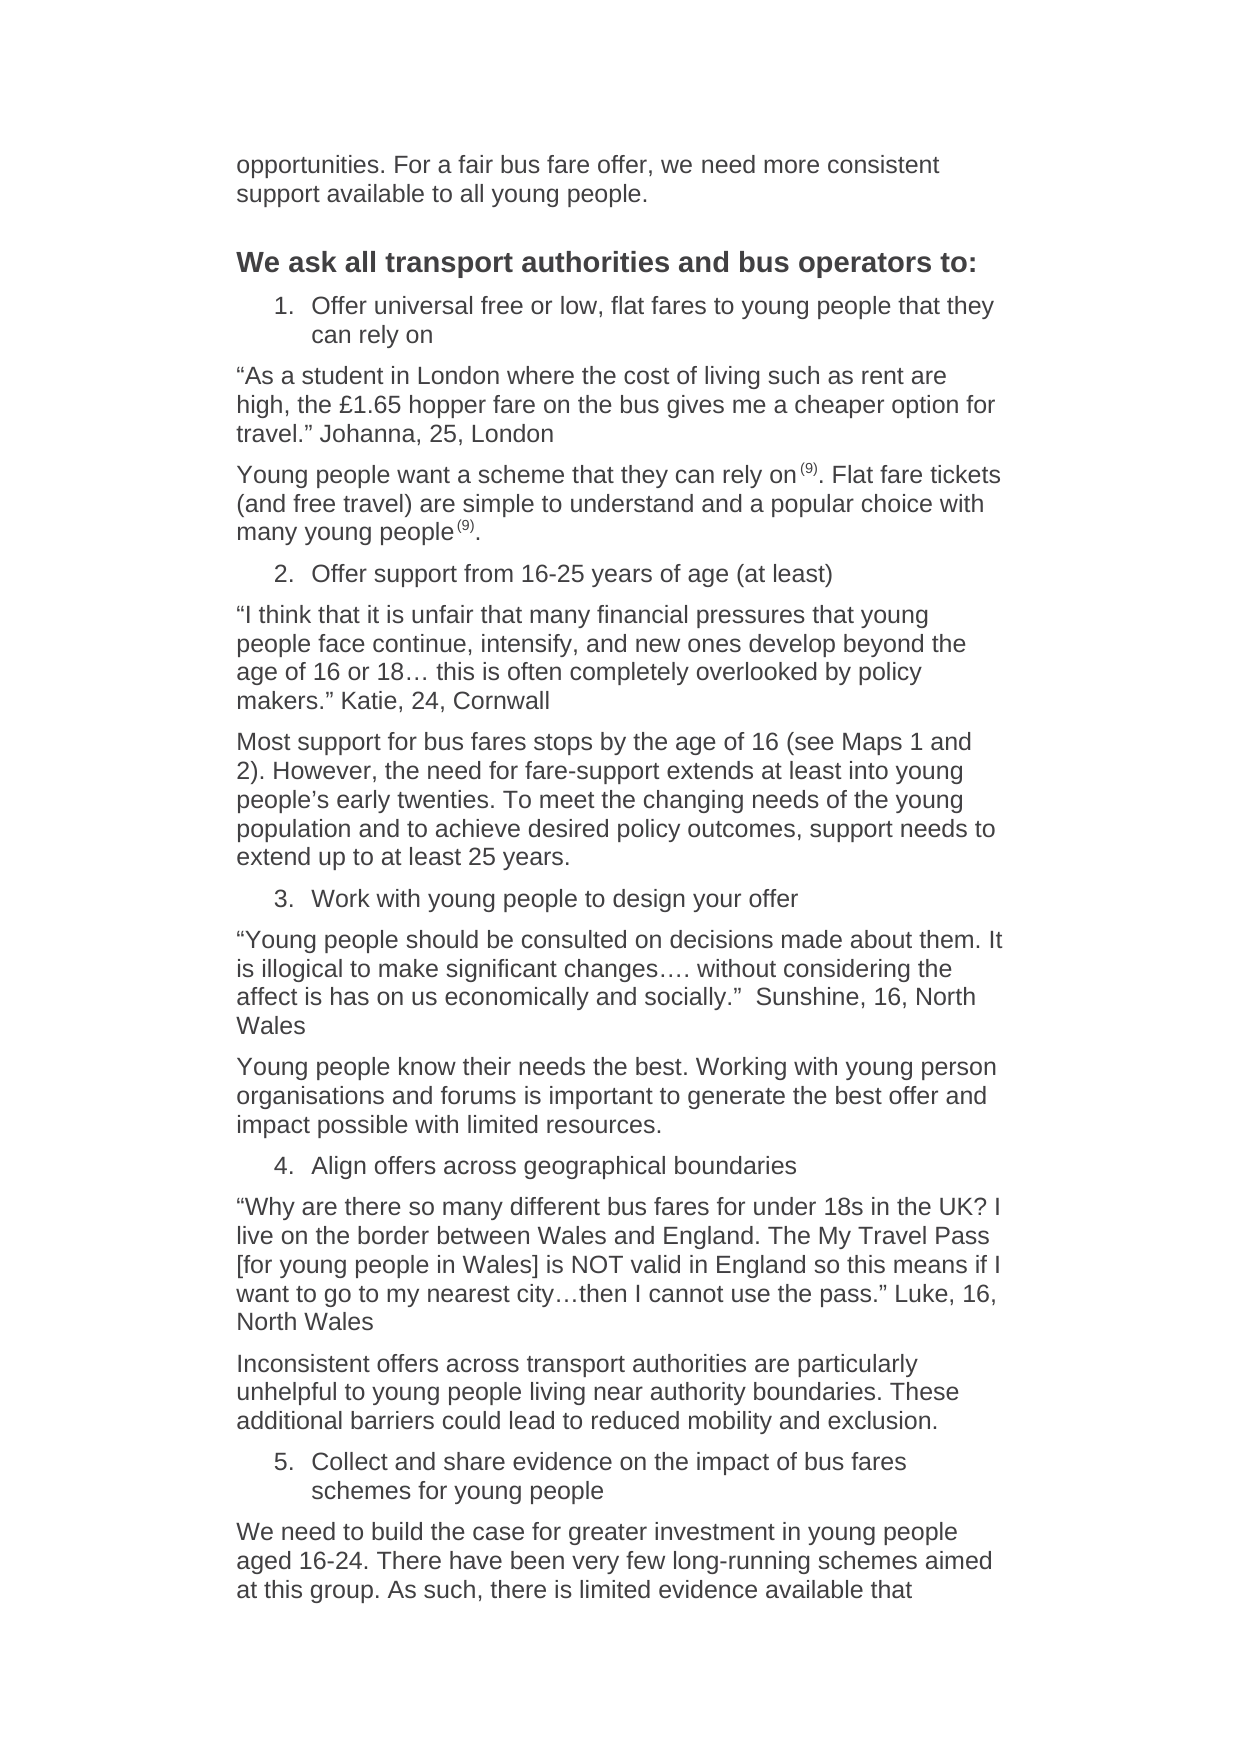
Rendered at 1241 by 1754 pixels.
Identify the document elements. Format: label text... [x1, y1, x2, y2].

list Collect and share evidence on the impact of bus fares schemes for young people [274, 1447, 1004, 1505]
text “As a student in London where the cost of living such as rent are high, the £1.65 hopper fare on the bus gives me a cheaper option for travel.” Johanna, 25, London [236, 361, 1004, 447]
text Young people want a scheme that they can rely on (9). Flat fare tickets (and free travel) are simple to understand and a popular choice with many young people (9). [236, 460, 1004, 546]
text “Young people should be consulted on decisions made about them. It is illogical to make significant changes…. without considering the affect is has on us economically and socially.” Sunshine, 16, North Wales [236, 925, 1004, 1040]
list Align offers across geographical boundaries [274, 1151, 1004, 1180]
text Young people know their needs the best. Working with young person organisations and forums is important to generate the best offer and impact possible with limited resources. [236, 1052, 1004, 1138]
text “I think that it is unfair that many financial pressures that young people face continue, intensify, and new ones develop beyond the age of 16 or 18… this is often completely overlooked by policy makers.” Katie, 24, Cornwall [236, 600, 1004, 715]
subtitle We ask all transport authorities and bus operators to: [236, 245, 1004, 278]
text “Why are there so many different bus fares for under 18s in the UK? I live on the border between Wales and England. The My Travel Pass [for young people in Wales] is NOT valid in England so this means if I want to go to my nearest city…then I cannot use the pass.” Luke, 16, North Wales [236, 1192, 1004, 1336]
list Offer support from 16-25 years of age (at least) [274, 558, 1004, 587]
text Most support for bus fares stops by the age of 16 (see Maps 1 and 2). However, the need for fare-support extends at least into young people’s early twenties. To meet the changing needs of the young population and to achieve desired policy outcomes, support needs to extend up to at least 25 years. [236, 727, 1004, 871]
list Offer universal free or low, flat fares to young people that they can rely on [274, 291, 1004, 348]
text Inconsistent offers across transport authorities are particularly unhelpful to young people living near authority boundaries. These additional barriers could lead to reduced mobility and exclusion. [236, 1348, 1004, 1435]
list Work with young people to design your offer [274, 883, 1004, 912]
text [236, 150, 1004, 207]
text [236, 1517, 1004, 1603]
